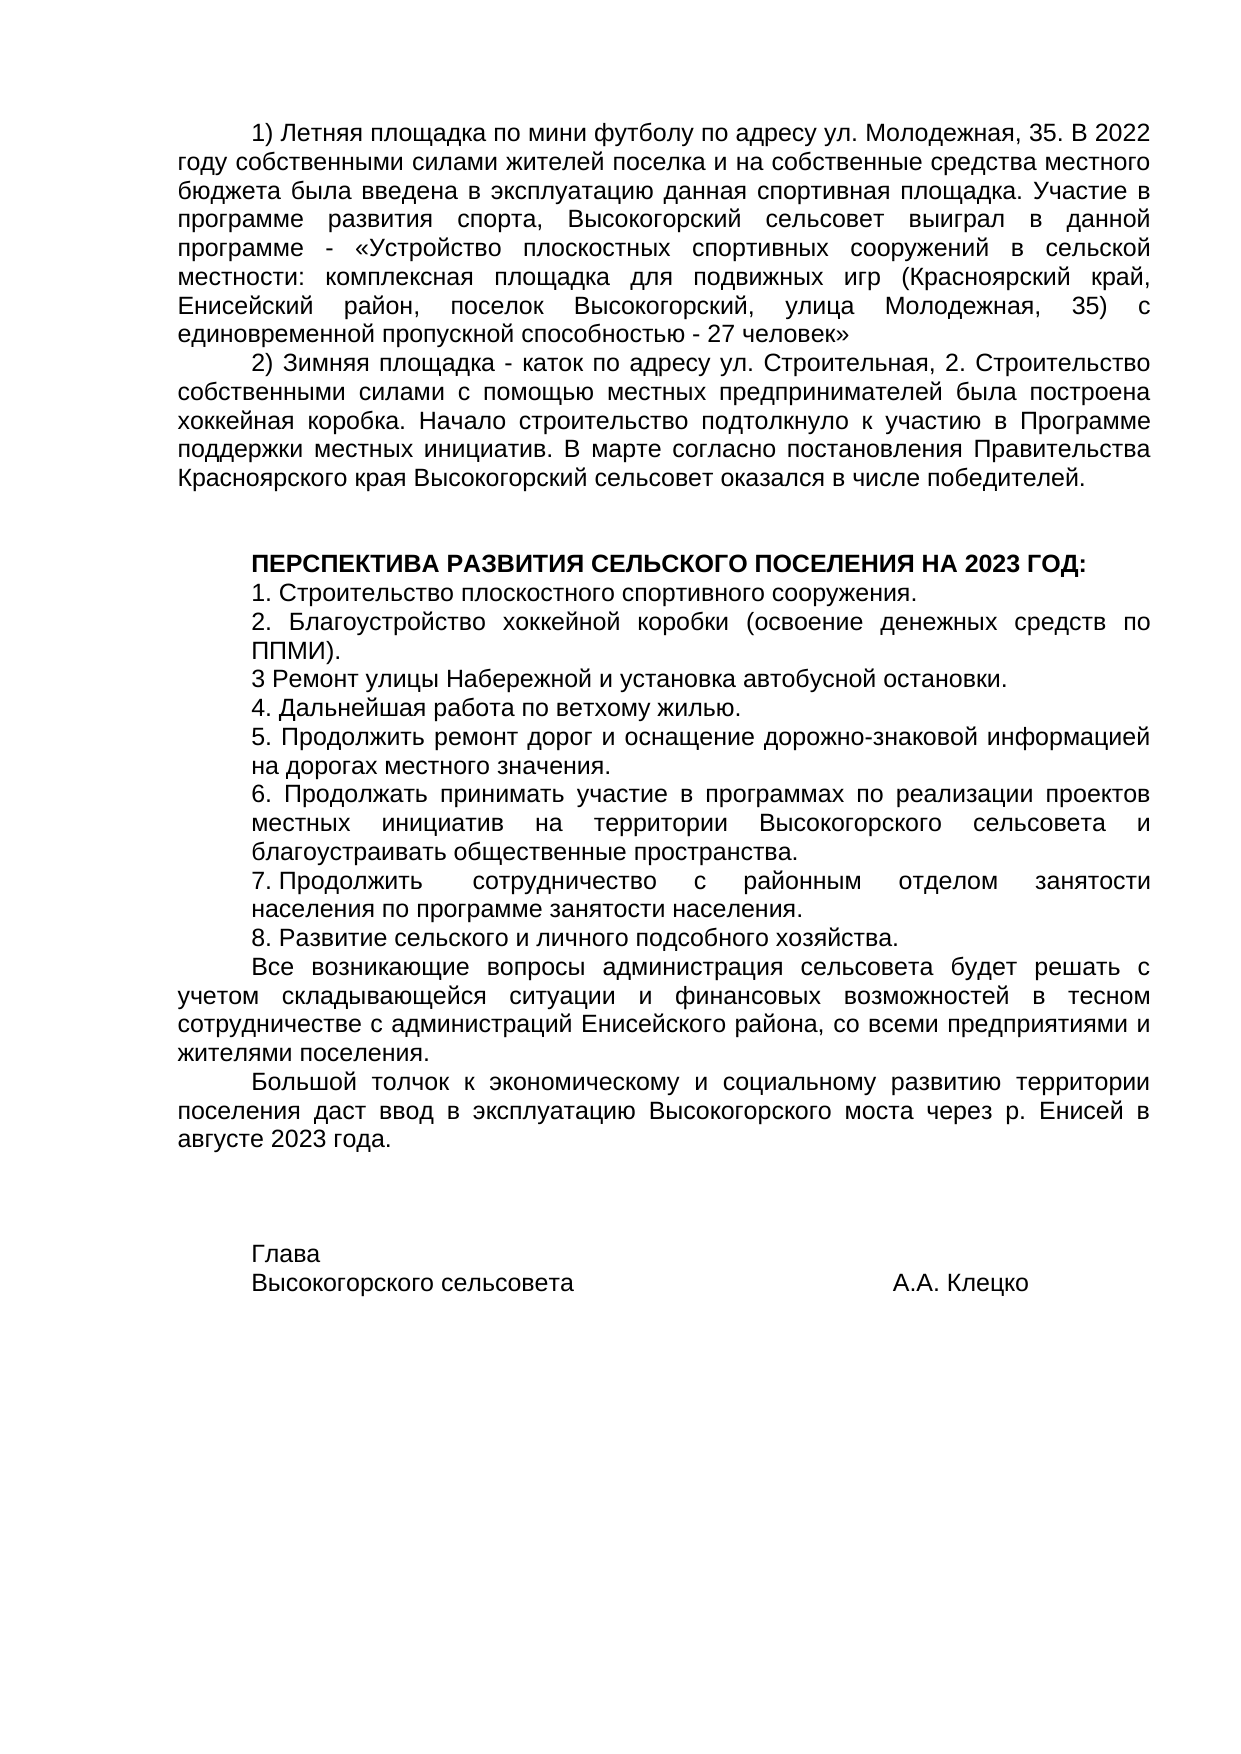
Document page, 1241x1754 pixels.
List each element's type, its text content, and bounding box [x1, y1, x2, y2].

text Высокогорского сельсовета А.А. Клецко [177, 1268, 1152, 1297]
text 7. Продолжить сотрудничество с районным отделом занятости населения по программе занятости населения. [251, 866, 1152, 923]
text 3 Ремонт улицы Набережной и установка автобусной остановки. [251, 664, 1152, 693]
text 1) Летняя площадка по мини футболу по адресу ул. Молодежная, 35. В 2022 году собственными силами жителей поселка и на собственные средства местного бюджета была введена в эксплуатацию данная спортивная площадка. Участие в программе развития спорта, Высокогорский сельсовет выиграл в данной программе - «Устройство плоскостных спортивных сооружений в сельской местности: комплексная площадка для подвижных игр (Красноярский край, Енисейский район, поселок Высокогорский, улица Молодежная, 35) с единовременной пропускной способностью - 27 человек» [177, 118, 1152, 348]
text 2) Зимняя площадка - каток по адресу ул. Строительная, 2. Строительство собственными силами с помощью местных предпринимателей была построена хоккейная коробка. Начало строительство подтолкнуло к участию в Программе поддержки местных инициатив. В марте согласно постановления Правительства Красноярского края Высокогорский сельсовет оказался в числе победителей. [177, 348, 1152, 492]
text 8. Развитие сельского и личного подсобного хозяйства. [251, 923, 1152, 952]
text 1. Строительство плоскостного спортивного сооружения. [251, 578, 1152, 607]
text Все возникающие вопросы администрация сельсовета будет решать с учетом складывающейся ситуации и финансовых возможностей в тесном сотрудничестве с администраций Енисейского района, со всеми предприятиями и жителями поселения. [177, 952, 1152, 1067]
text 4. Дальнейшая работа по ветхому жилью. [251, 693, 1152, 722]
text Большой толчок к экономическому и социальному развитию территории поселения даст ввод в эксплуатацию Высокогорского моста через р. Енисей в августе 2023 года. [177, 1067, 1152, 1153]
text 6. Продолжать принимать участие в программах по реализации проектов местных инициатив на территории Высокогорского сельсовета и благоустраивать общественные пространства. [251, 779, 1152, 866]
text ПЕРСПЕКТИВА РАЗВИТИЯ СЕЛЬСКОГО ПОСЕЛЕНИЯ НА 2023 ГОД: [177, 549, 1152, 578]
text 5. Продолжить ремонт дорог и оснащение дорожно-знаковой информацией на дорогах местного значения. [251, 722, 1152, 779]
text Глава [177, 1239, 1152, 1268]
text 2. Благоустройство хоккейной коробки (освоение денежных средств по ППМИ). [251, 607, 1152, 664]
